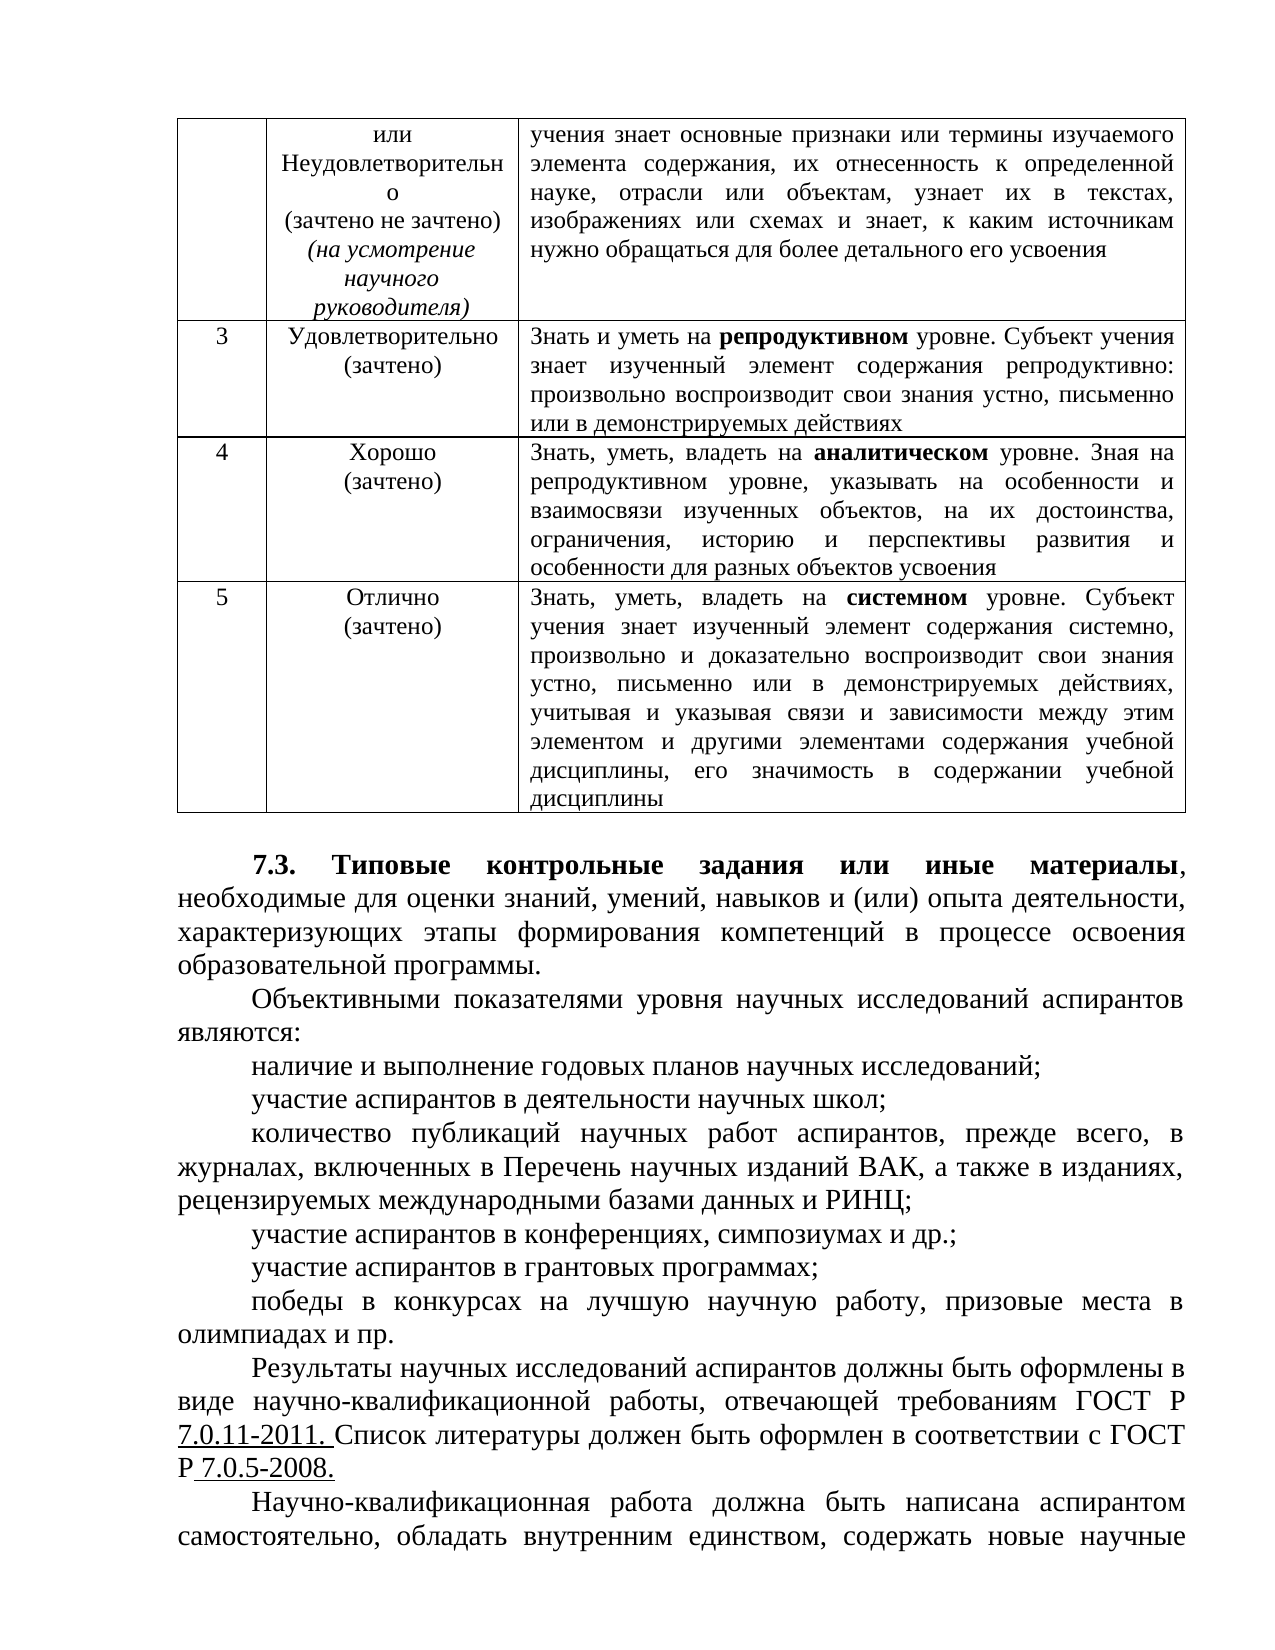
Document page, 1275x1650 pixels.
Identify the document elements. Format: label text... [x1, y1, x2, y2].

text 7.3. Типовые контрольные задания или иные материалы, необходимые для оценки знаний, умений, навыков и (или) опыта деятельности, характеризующих этапы формирования компетенций в процессе освоения образовательной программы. [177, 847, 1186, 981]
table_cell Отлично (зачтено) [267, 582, 518, 812]
table_cell Знать, уметь, владеть на аналитическом уровне. Зная на репродуктивном уровне, указывать на особенности и взаимосвязи изученных объектов, на их достоинства, ограничения, историю и перспективы развития и особенности для разных объектов усвоения [519, 438, 1185, 581]
table_cell Удовлетворительно (зачтено) [267, 321, 518, 436]
text участие аспирантов в конференциях, симпозиумах и др.; [177, 1216, 1186, 1249]
text Результаты научных исследований аспирантов должны быть оформлены в виде научно-квалификационной работы, отвечающей требованиям ГОСТ Р 7.0.11-2011. Список литературы должен быть оформлен в соответствии с ГОСТ Р 7.0.5-2008. [177, 1350, 1186, 1484]
table_cell Хорошо (зачтено) [267, 438, 518, 581]
table_cell 5 [178, 582, 266, 812]
text победы в конкурсах на лучшую научную работу, призовые места в олимпиадах и пр. [177, 1283, 1184, 1350]
text Объективными показателями уровня научных исследований аспирантов являются: [177, 981, 1184, 1048]
table_cell 3 [178, 321, 266, 436]
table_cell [519, 119, 1185, 320]
text участие аспирантов в грантовых программах; [177, 1249, 1186, 1283]
text количество публикаций научных работ аспирантов, прежде всего, в журналах, включенных в Перечень научных изданий ВАК, а также в изданиях, рецензируемых международными базами данных и РИНЦ; [177, 1115, 1184, 1216]
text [177, 1484, 1186, 1551]
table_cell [267, 119, 518, 320]
table_cell 4 [178, 438, 266, 581]
text участие аспирантов в деятельности научных школ; [177, 1082, 1186, 1115]
table_cell Знать, уметь, владеть на системном уровне. Субъект учения знает изученный элемент содержания системно, произвольно и доказательно воспроизводит свои знания устно, письменно или в демонстрируемых действиях, учитывая и указывая связи и зависимости между этим элементом и другими элементами содержания учебной дисциплины, его значимость в содержании учебной дисциплины [519, 582, 1185, 812]
text наличие и выполнение годовых планов научных исследований; [177, 1048, 1184, 1082]
table_cell Знать и уметь на репродуктивном уровне. Субъект учения знает изученный элемент содержания репродуктивно: произвольно воспроизводит свои знания устно, письменно или в демонстрируемых действиях [519, 321, 1185, 436]
table_cell 2 [178, 119, 266, 320]
